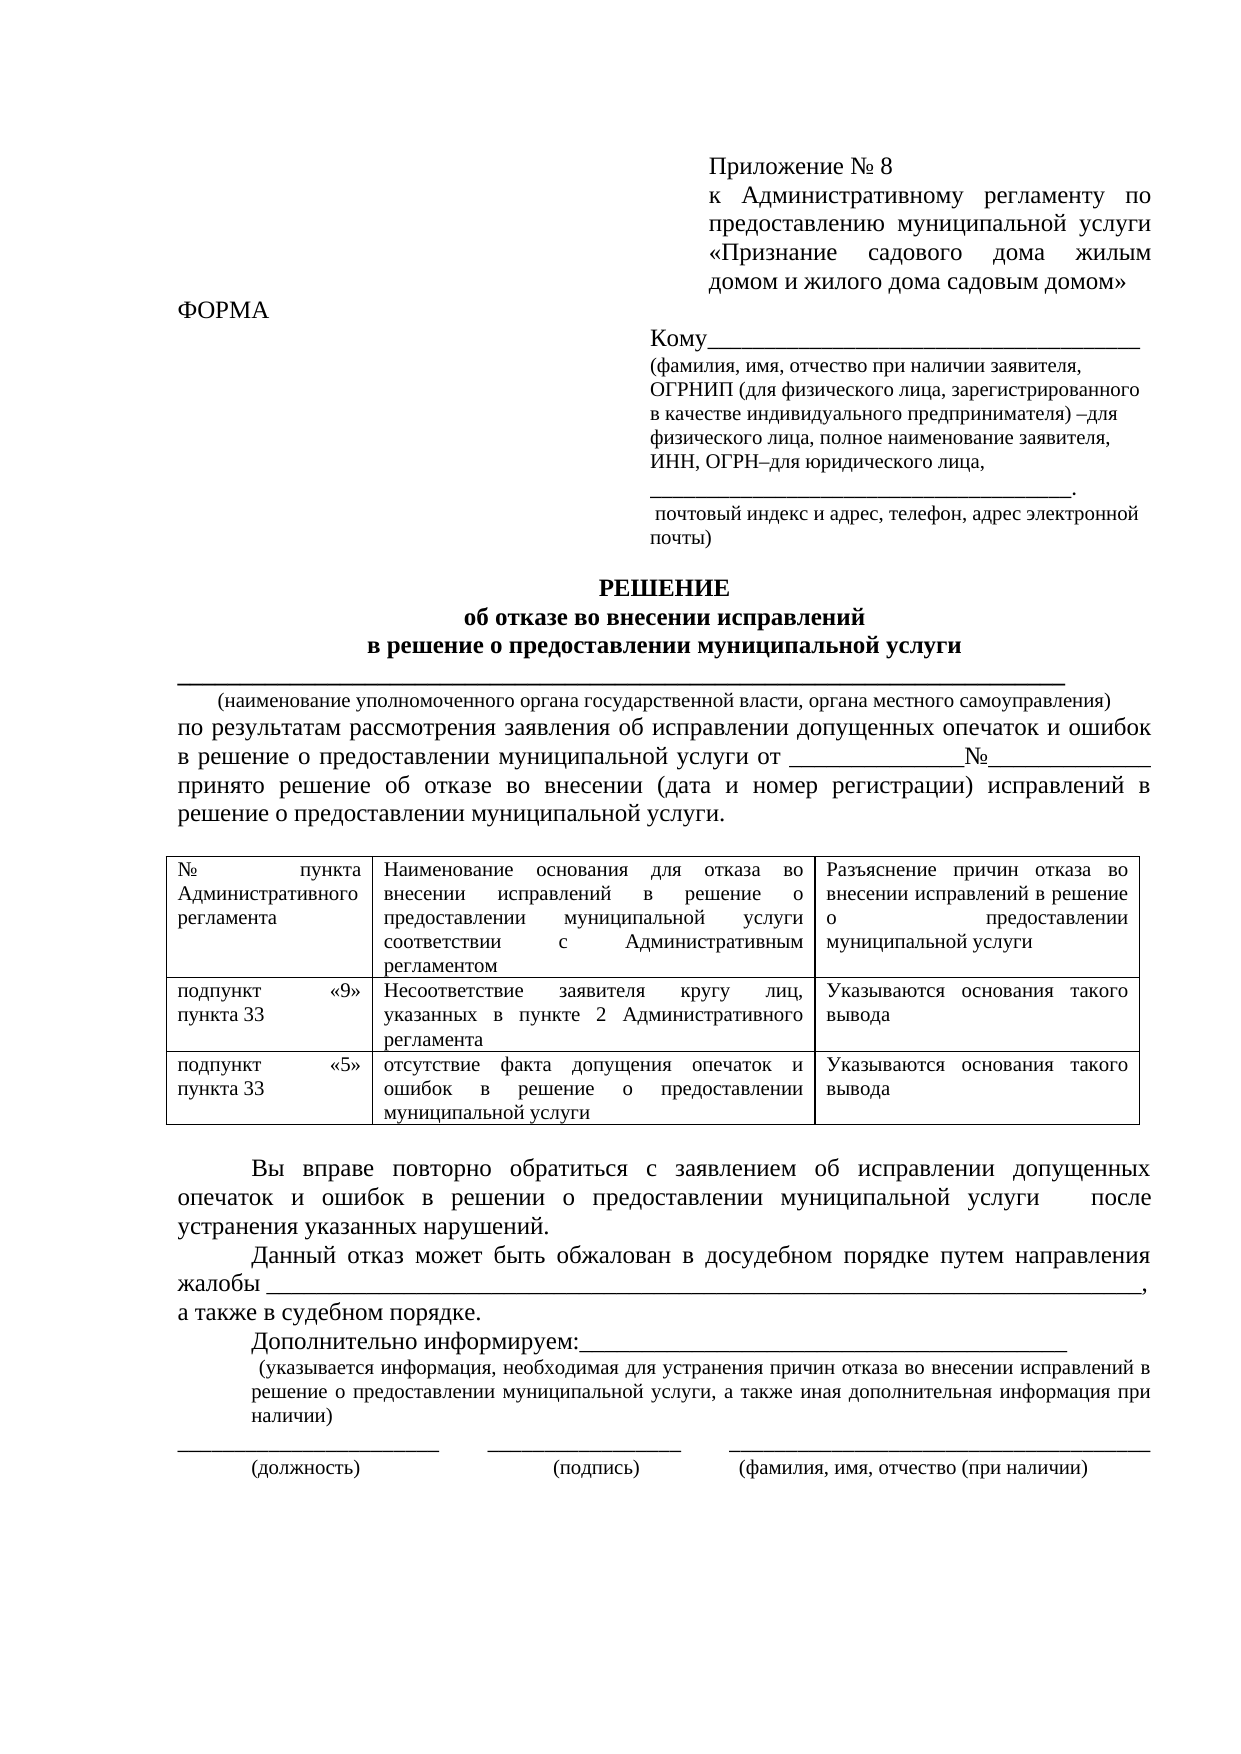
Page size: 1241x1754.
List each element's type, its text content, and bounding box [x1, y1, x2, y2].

text _______________________ _________________ _____________________________________ (должность) (подпись) (фамилия, имя, отчество (при наличии) [177, 1427, 1152, 1479]
text Кому______________________________________ [650, 323, 1152, 353]
text в решение о предоставлении муниципальной услуги [177, 631, 1152, 659]
text (наименование уполномоченного органа государственной власти, органа местного самоуправления) [177, 688, 1152, 712]
table_header Наименование основания для отказа во внесении исправлений в решение о предоставлении муниципальной услуги соответствии с Административным регламентом [373, 857, 814, 977]
table_cell Указываются основания такого вывода [816, 978, 1139, 1051]
text почтовый индекс и адрес, телефон, адрес электронной почты) [650, 501, 1152, 549]
text к Административному регламенту по предоставлению муниципальной услуги «Признание садового дома жилым домом и жилого дома садовым домом» [709, 180, 1152, 295]
text (фамилия, имя, отчество при наличии заявителя, ОГРНИП (для физического лица, зарегистрированного в качестве индивидуального предпринимателя) –для физического лица, полное наименование заявителя, ИНН, ОГРН–для юридического лица, [650, 353, 1152, 473]
text Данный отказ может быть обжалован в досудебном порядке путем направления жалобы ______________________________________________________________________, [177, 1240, 1152, 1297]
table_cell отсутствие факта допущения опечаток и ошибок в решение о предоставлении муниципальной услуги [373, 1052, 814, 1124]
text Вы вправе повторно обратиться с заявлением об исправлении допущенных опечаток и ошибок в решении о предоставлении муниципальной услуги после устранения указанных нарушений. [177, 1153, 1152, 1240]
table_header Разъяснение причин отказа во внесении исправлений в решение о предоставлении муниципальной услуги [816, 857, 1139, 977]
text Дополнительно информируем:_______________________________________ [177, 1326, 1152, 1355]
text _______________________________________________________________________ [177, 659, 1152, 688]
table_header № пункта Административного регламента [167, 857, 372, 977]
text РЕШЕНИЕ [177, 573, 1152, 602]
text об отказе во внесении исправлений [177, 602, 1152, 631]
text _____________________________________. [650, 473, 1152, 501]
text ФОРМА [177, 295, 1152, 323]
table_cell Указываются основания такого вывода [816, 1052, 1139, 1124]
text (указывается информация, необходимая для устранения причин отказа во внесении исправлений в решение о предоставлении муниципальной услуги, а также иная дополнительная информация при наличии) [251, 1355, 1152, 1427]
text Приложение № 8 [709, 151, 1152, 180]
table_cell Несоответствие заявителя кругу лиц, указанных в пункте 2 Административного регламента [373, 978, 814, 1051]
table_cell подпункт «5» пункта 33 [167, 1052, 372, 1124]
table_cell подпункт «9» пункта 33 [167, 978, 372, 1051]
text а также в судебном порядке. [177, 1297, 1152, 1326]
text по результатам рассмотрения заявления об исправлении допущенных опечаток и ошибок в решение о предоставлении муниципальной услуги от ______________№_____________ принято решение об отказе во внесении (дата и номер регистрации) исправлений в решение о предоставлении муниципальной услуги. [177, 712, 1152, 827]
